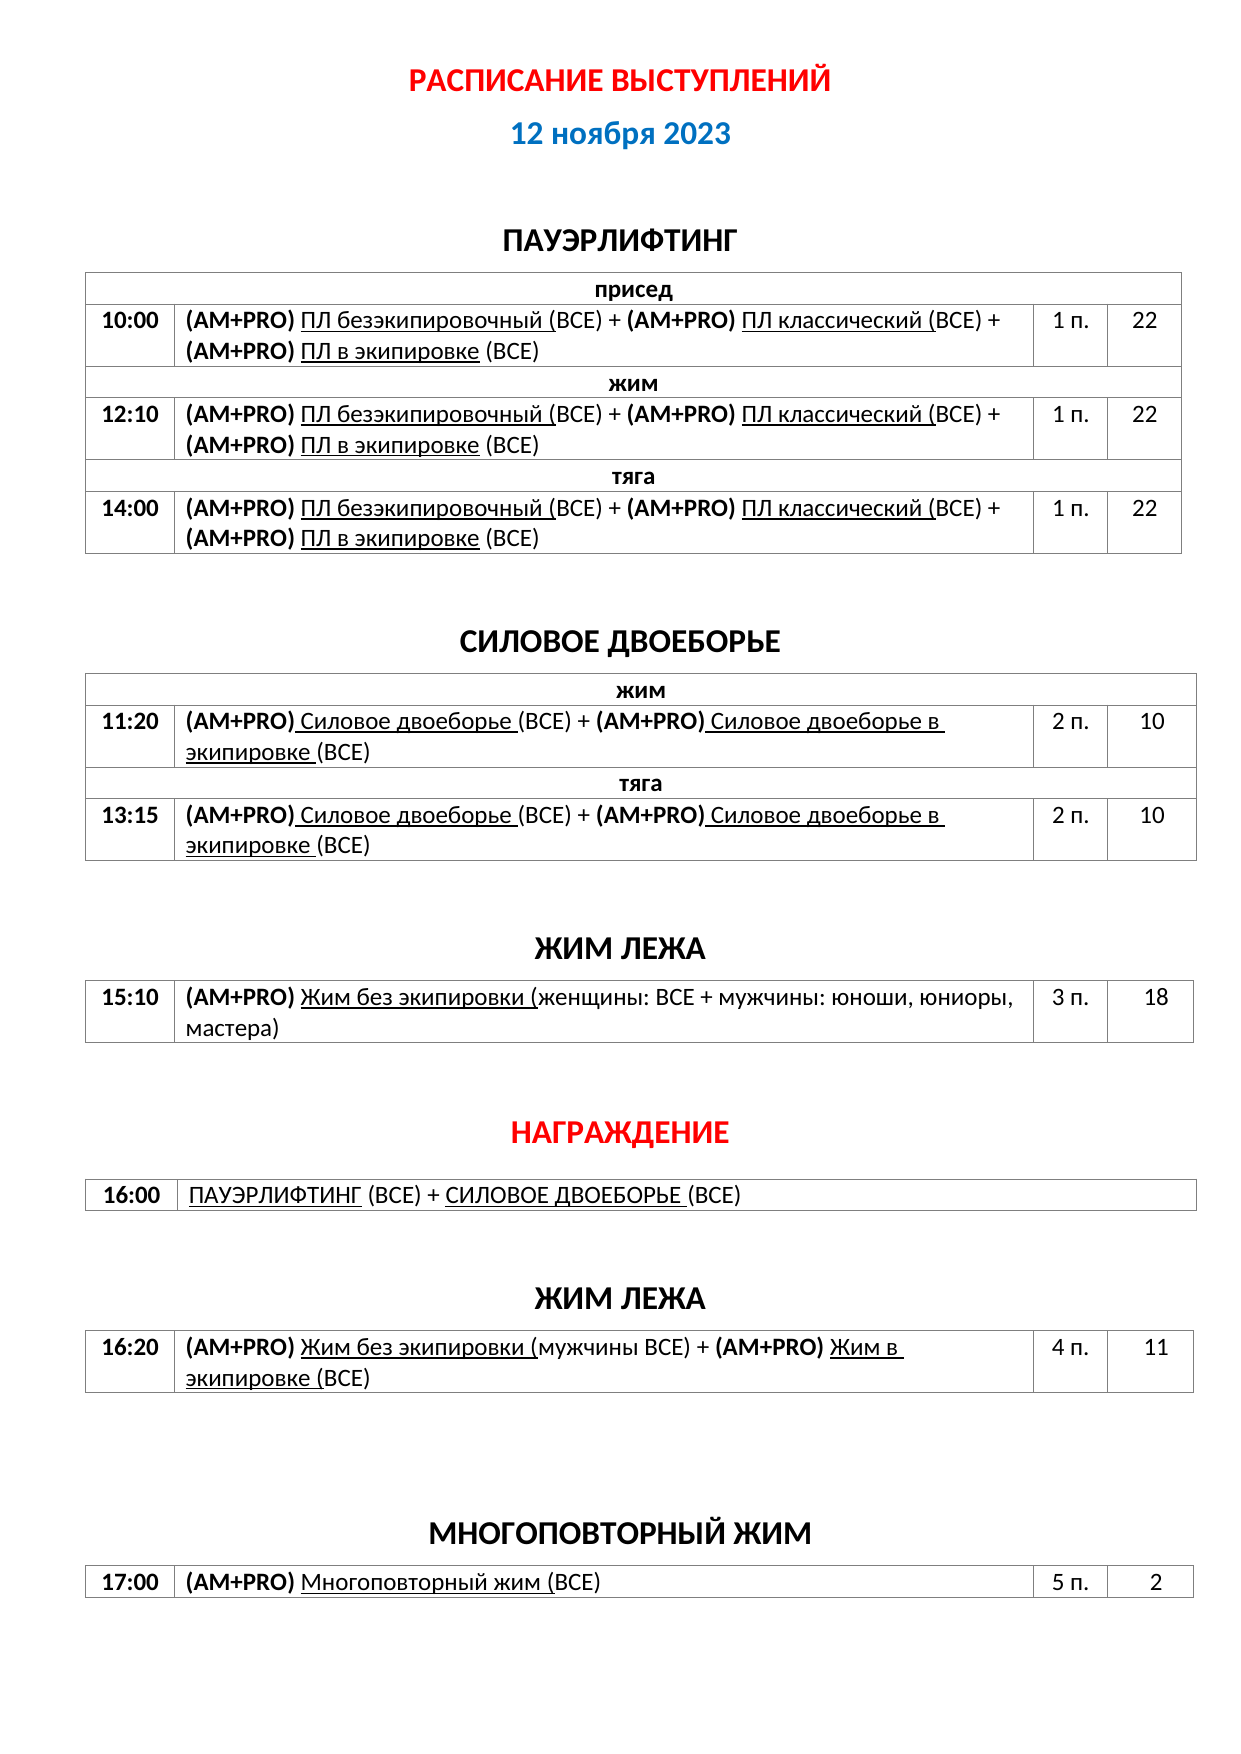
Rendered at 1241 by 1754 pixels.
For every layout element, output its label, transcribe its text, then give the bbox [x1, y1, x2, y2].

table_header (AM+PRO) Многоповторный жим (ВСЕ) [175, 1566, 1033, 1597]
table_header 4 п. [1034, 1331, 1107, 1392]
table_header 17:00 [86, 1566, 174, 1597]
table_cell 1 п. [1034, 398, 1107, 459]
table_header 5 п. [1034, 1566, 1107, 1597]
table_header 18 [1108, 981, 1193, 1042]
table_cell (AM+PRO) ПЛ безэкипировочный (ВСЕ) + (AM+PRO) ПЛ классический (ВСЕ) + (AM+PRO) ПЛ в экипировке (ВСЕ) [175, 492, 1033, 553]
text 12 ноября 2023 [59, 112, 1181, 153]
table_cell 10:00 [86, 305, 174, 366]
table_header ПАУЭРЛИФТИНГ (ВСЕ) + СИЛОВОЕ ДВОЕБОРЬЕ (ВСЕ) [178, 1180, 1196, 1210]
table_header 3 п. [1034, 981, 1107, 1042]
table_cell 1 п. [1034, 492, 1107, 553]
table_cell 22 [1108, 305, 1181, 366]
table_cell 1 п. [1034, 305, 1107, 366]
table_cell тяга [86, 768, 1196, 798]
text СИЛОВОЕ ДВОЕБОРЬЕ [59, 620, 1181, 660]
table_header 16:20 [86, 1331, 174, 1392]
text МНОГОПОВТОРНЫЙ ЖИМ [59, 1512, 1181, 1553]
table_header жим [86, 674, 1196, 704]
table_cell 12:10 [86, 398, 174, 459]
table_cell 13:15 [86, 799, 174, 860]
table_cell 10 [1108, 799, 1196, 860]
table_cell 2 п. [1034, 706, 1107, 767]
table_cell (AM+PRO) ПЛ безэкипировочный (ВСЕ) + (AM+PRO) ПЛ классический (ВСЕ) + (AM+PRO) ПЛ в экипировке (ВСЕ) [175, 305, 1033, 366]
text ЖИМ ЛЕЖА [59, 927, 1181, 968]
table_header 11 [1108, 1331, 1193, 1392]
table_header 15:10 [86, 981, 174, 1042]
table_cell жим [86, 367, 1181, 397]
table_header присед [86, 273, 1181, 303]
table_header 2 [1108, 1566, 1193, 1597]
table_cell 10 [1108, 706, 1196, 767]
table_cell 22 [1108, 492, 1181, 553]
table_cell 14:00 [86, 492, 174, 553]
table_cell (AM+PRO) Силовое двоеборье (ВСЕ) + (AM+PRO) Силовое двоеборье в экипировке (ВСЕ) [175, 799, 1033, 860]
text ПАУЭРЛИФТИНГ [59, 219, 1181, 259]
table_header 16:00 [86, 1180, 177, 1210]
table_cell 2 п. [1034, 799, 1107, 860]
table_cell (AM+PRO) Силовое двоеборье (ВСЕ) + (AM+PRO) Силовое двоеборье в экипировке (ВСЕ) [175, 706, 1033, 767]
table_header (AM+PRO) Жим без экипировки (женщины: ВСЕ + мужчины: юноши, юниоры, мастера) [175, 981, 1033, 1042]
table_cell (AM+PRO) ПЛ безэкипировочный (ВСЕ) + (AM+PRO) ПЛ классический (ВСЕ) + (AM+PRO) ПЛ в экипировке (ВСЕ) [175, 398, 1033, 459]
table_header (AM+PRO) Жим без экипировки (мужчины ВСЕ) + (AM+PRO) Жим в экипировке (ВСЕ) [175, 1331, 1033, 1392]
text РАСПИСАНИЕ ВЫСТУПЛЕНИЙ [59, 59, 1181, 100]
table_cell 22 [1108, 398, 1181, 459]
table_cell тяга [86, 460, 1181, 491]
text ЖИМ ЛЕЖА [59, 1277, 1181, 1318]
text НАГРАЖДЕНИЕ [59, 1111, 1181, 1152]
table_cell 11:20 [86, 706, 174, 767]
